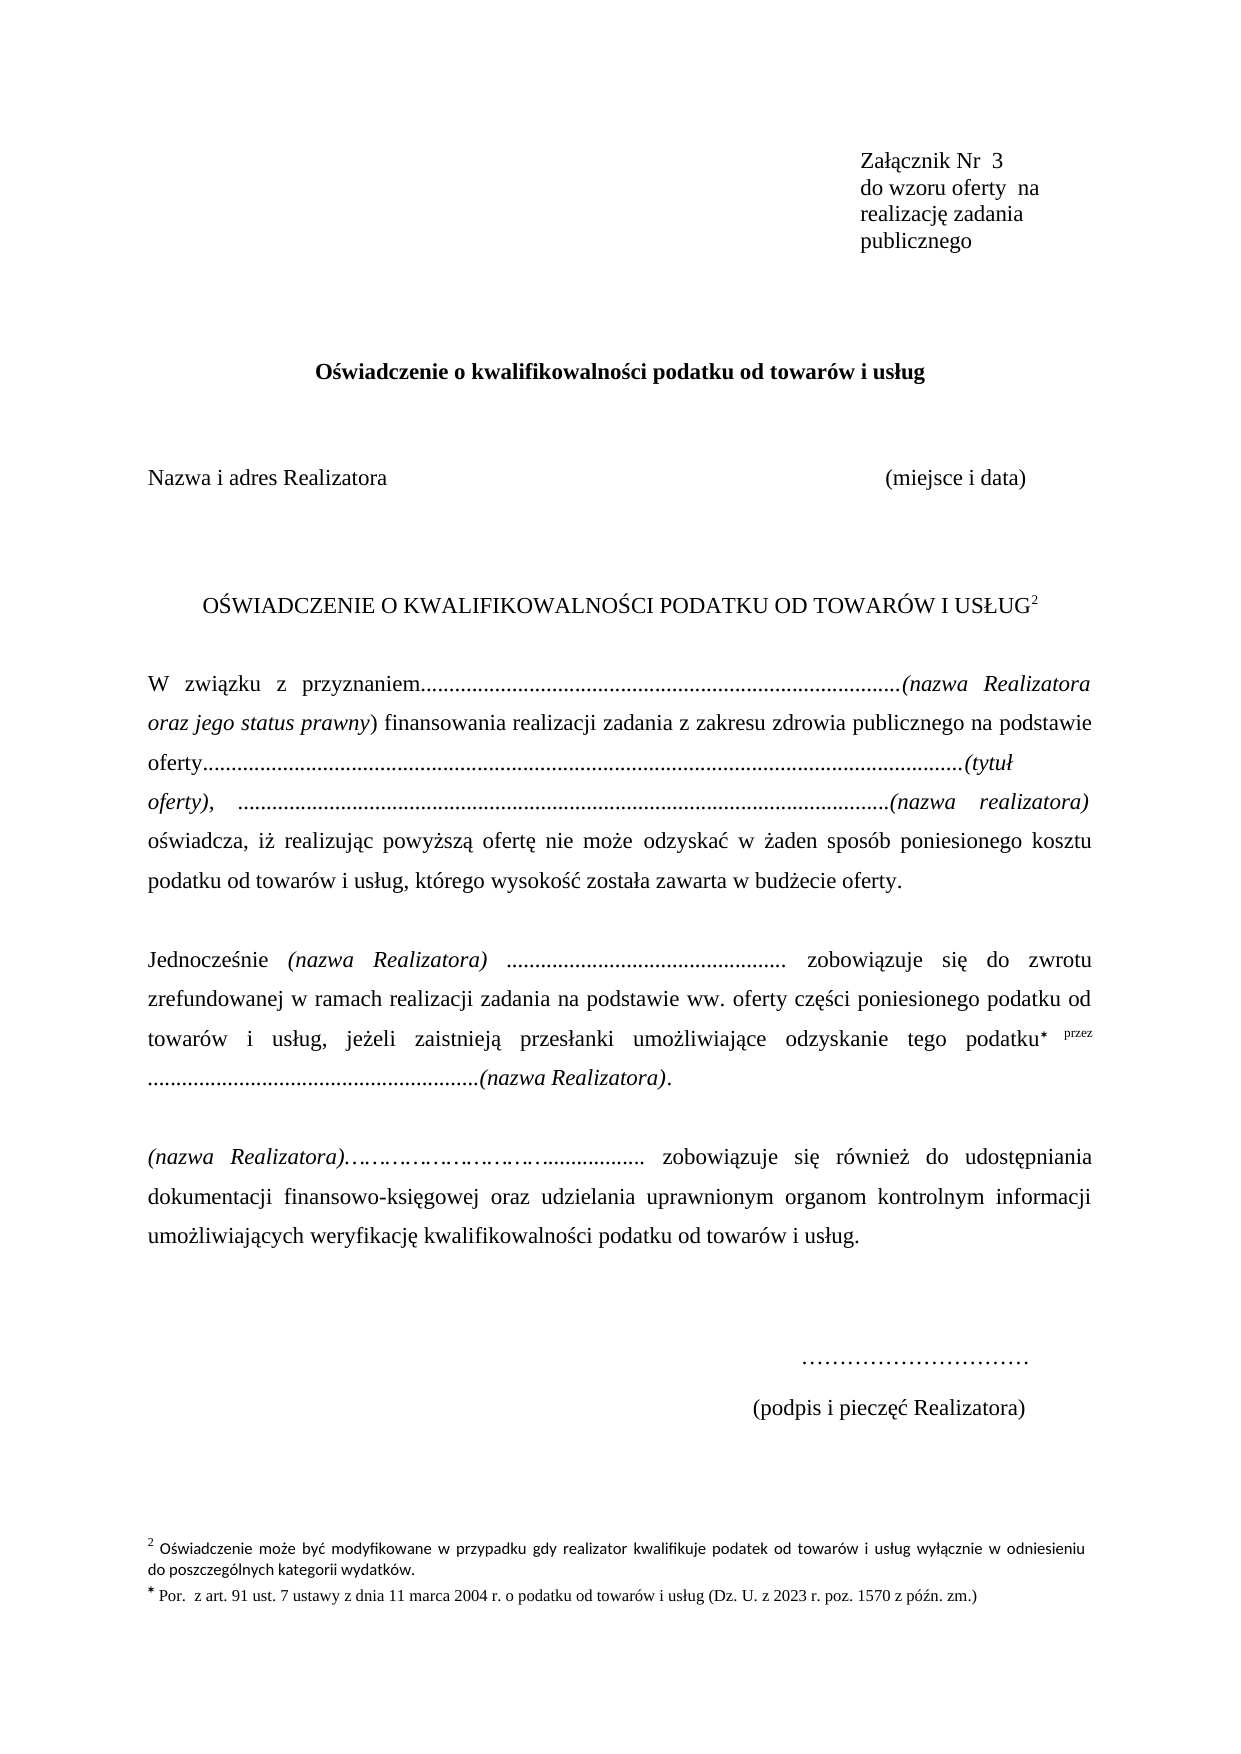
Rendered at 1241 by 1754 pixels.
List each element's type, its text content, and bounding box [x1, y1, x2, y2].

text OŚWIADCZENIE O KWALIFIKOWALNOŚCI PODATKU OD TOWARÓW I USŁUG [148, 592, 1093, 619]
text (nazwa Realizatora)…………………………................. zobowiązuje się również do udostępniania dokumentacji finansowo-księgowej oraz udzielania uprawnionym organom kontrolnym informacji umożliwiających weryfikację kwalifikowalności podatku od towarów i usług. [148, 1143, 1093, 1249]
text Oświadczenie o kwalifikowalności podatku od towarów i usług [148, 358, 1093, 385]
text (podpis i pieczęć Realizatora) [598, 1394, 1093, 1421]
text W związku z przyznaniem....................................................................................(nazwa Realizatora oraz jego status prawny) finansowania realizacji zadania z zakresu zdrowia publicznego na podstawie oferty.....................................................................................................................................(tytuł oferty), ..................................................................................................................(nazwa realizatora) oświadcza, iż realizując powyższą ofertę nie może odzyskać w żaden sposób poniesionego kosztu podatku od towarów i usług, którego wysokość została zawarta w budżecie oferty. [148, 670, 1093, 893]
text Załącznik Nr 3 [860, 148, 1093, 174]
text ………………………… [738, 1313, 1093, 1369]
text Nazwa i adres Realizatora (miejsce i data) [148, 464, 1093, 490]
text Jednocześnie (nazwa Realizatora) ................................................. zobowiązuje się do zwrotu zrefundowanej w ramach realizacji zadania na podstawie ww. oferty części poniesionego podatku od towarów i usług, jeżeli zaistnieją przesłanki umożliwiające odzyskanie tego podatku przez ..........................................................(nazwa Realizatora). [148, 946, 1093, 1091]
text do wzoru oferty na realizację zadania publicznego [860, 174, 1093, 253]
